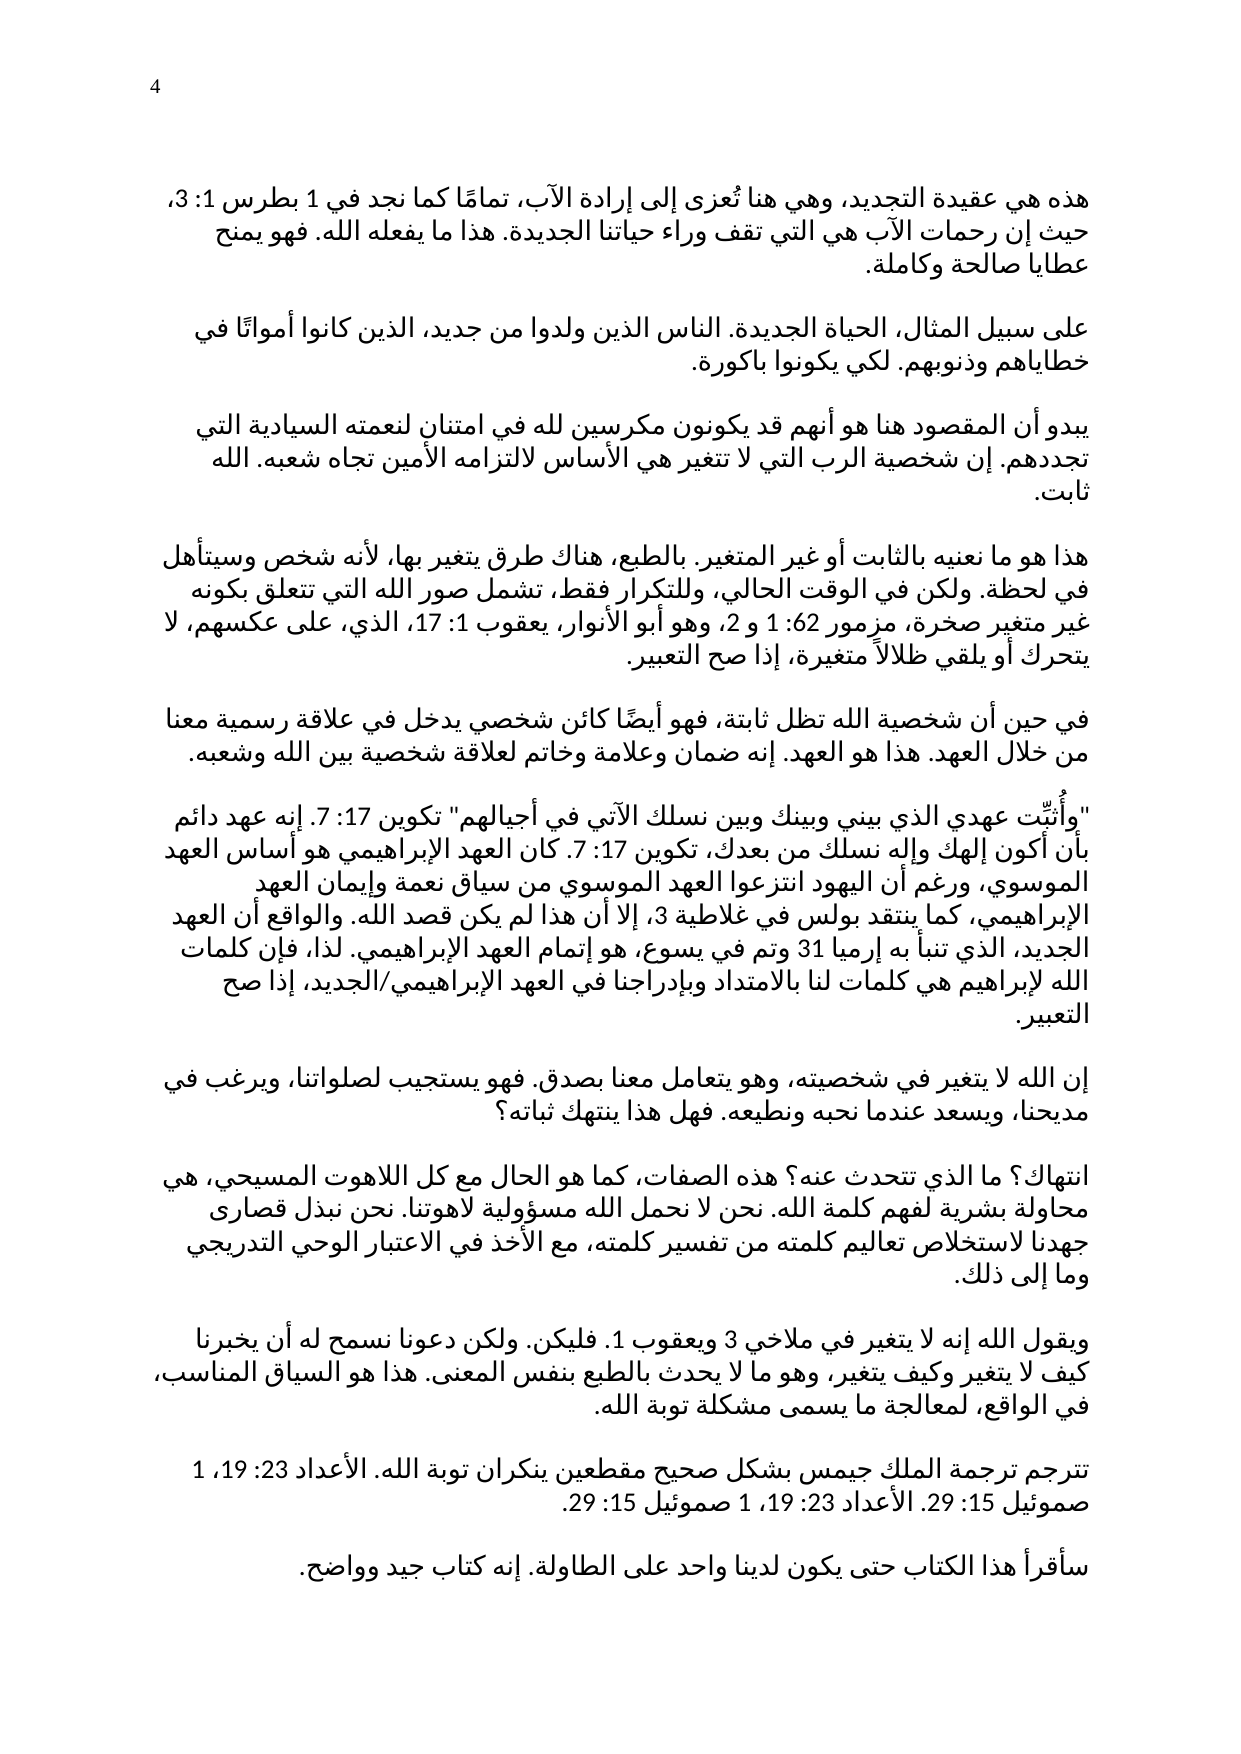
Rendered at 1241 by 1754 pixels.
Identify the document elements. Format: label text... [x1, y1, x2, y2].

text انتهاك؟ ما الذي تتحدث عنه؟ هذه الصفات، كما هو الحال مع كل اللاهوت المسيحي، هي محاولة بشرية لفهم كلمة الله. نحن لا نحمل الله مسؤولية لاهوتنا. نحن نبذل قصارى جهدنا لاستخلاص تعاليم كلمته من تفسير كلمته، مع الأخذ في الاعتبار الوحي التدريجي وما إلى ذلك. [150, 1159, 1090, 1291]
text في حين أن شخصية الله تظل ثابتة، فهو أيضًا كائن شخصي يدخل في علاقة رسمية معنا من خلال العهد. هذا هو العهد. إنه ضمان وعلامة وخاتم لعلاقة شخصية بين الله وشعبه. [150, 702, 1090, 768]
text يبدو أن المقصود هنا هو أنهم قد يكونون مكرسين لله في امتنان لنعمته السيادية التي تجددهم. إن شخصية الرب التي لا تتغير هي الأساس لالتزامه الأمين تجاه شعبه. الله ثابت. [150, 408, 1090, 508]
text تترجم ترجمة الملك جيمس بشكل صحيح مقطعين ينكران توبة الله. الأعداد 23: 19، 1 صموئيل 15: 29. الأعداد 23: 19، 1 صموئيل 15: 29. [150, 1452, 1090, 1518]
text إن الله لا يتغير في شخصيته، وهو يتعامل معنا بصدق. فهو يستجيب لصلواتنا، ويرغب في مديحنا، ويسعد عندما نحبه ونطيعه. فهل هذا ينتهك ثباته؟ [150, 1061, 1090, 1127]
text هذا هو ما نعنيه بالثابت أو غير المتغير. بالطبع، هناك طرق يتغير بها، لأنه شخص وسيتأهل في لحظة. ولكن في الوقت الحالي، وللتكرار فقط، تشمل صور الله التي تتعلق بكونه غير متغير صخرة، مزمور 62: 1 و 2، وهو أبو الأنوار، يعقوب 1: 17، الذي، على عكسهم، لا يتحرك أو يلقي ظلالاً متغيرة، إذا صح التعبير. [150, 539, 1090, 671]
text على سبيل المثال، الحياة الجديدة. الناس الذين ولدوا من جديد، الذين كانوا أمواتًا في خطاياهم وذنوبهم. لكي يكونوا باكورة. [150, 311, 1090, 377]
text سأقرأ هذا الكتاب حتى يكون لدينا واحد على الطاولة. إنه كتاب جيد وواضح. [150, 1549, 1090, 1582]
text "وأُثبِّت عهدي الذي بيني وبينك وبين نسلك الآتي في أجيالهم" تكوين 17: 7. إنه عهد دائم بأن أكون إلهك وإله نسلك من بعدك، تكوين 17: 7. كان العهد الإبراهيمي هو أساس العهد الموسوي، ورغم أن اليهود انتزعوا العهد الموسوي من سياق نعمة وإيمان العهد الإبراهيمي، كما ينتقد بولس في غلاطية 3، إلا أن هذا لم يكن قصد الله. والواقع أن العهد الجديد، الذي تنبأ به إرميا 31 وتم في يسوع، هو إتمام العهد الإبراهيمي. لذا، فإن كلمات الله لإبراهيم هي كلمات لنا بالامتداد وبإدراجنا في العهد الإبراهيمي/الجديد، إذا صح التعبير. [150, 799, 1090, 1030]
text هذه هي عقيدة التجديد، وهي هنا تُعزى إلى إرادة الآب، تمامًا كما نجد في 1 بطرس 1: 3، حيث إن رحمات الآب هي التي تقف وراء حياتنا الجديدة. هذا ما يفعله الله. فهو يمنح عطايا صالحة وكاملة. [150, 181, 1090, 280]
text ويقول الله إنه لا يتغير في ملاخي 3 ويعقوب 1. فليكن. ولكن دعونا نسمح له أن يخبرنا كيف لا يتغير وكيف يتغير، وهو ما لا يحدث بالطبع بنفس المعنى. هذا هو السياق المناسب، في الواقع، لمعالجة ما يسمى مشكلة توبة الله. [150, 1322, 1090, 1421]
